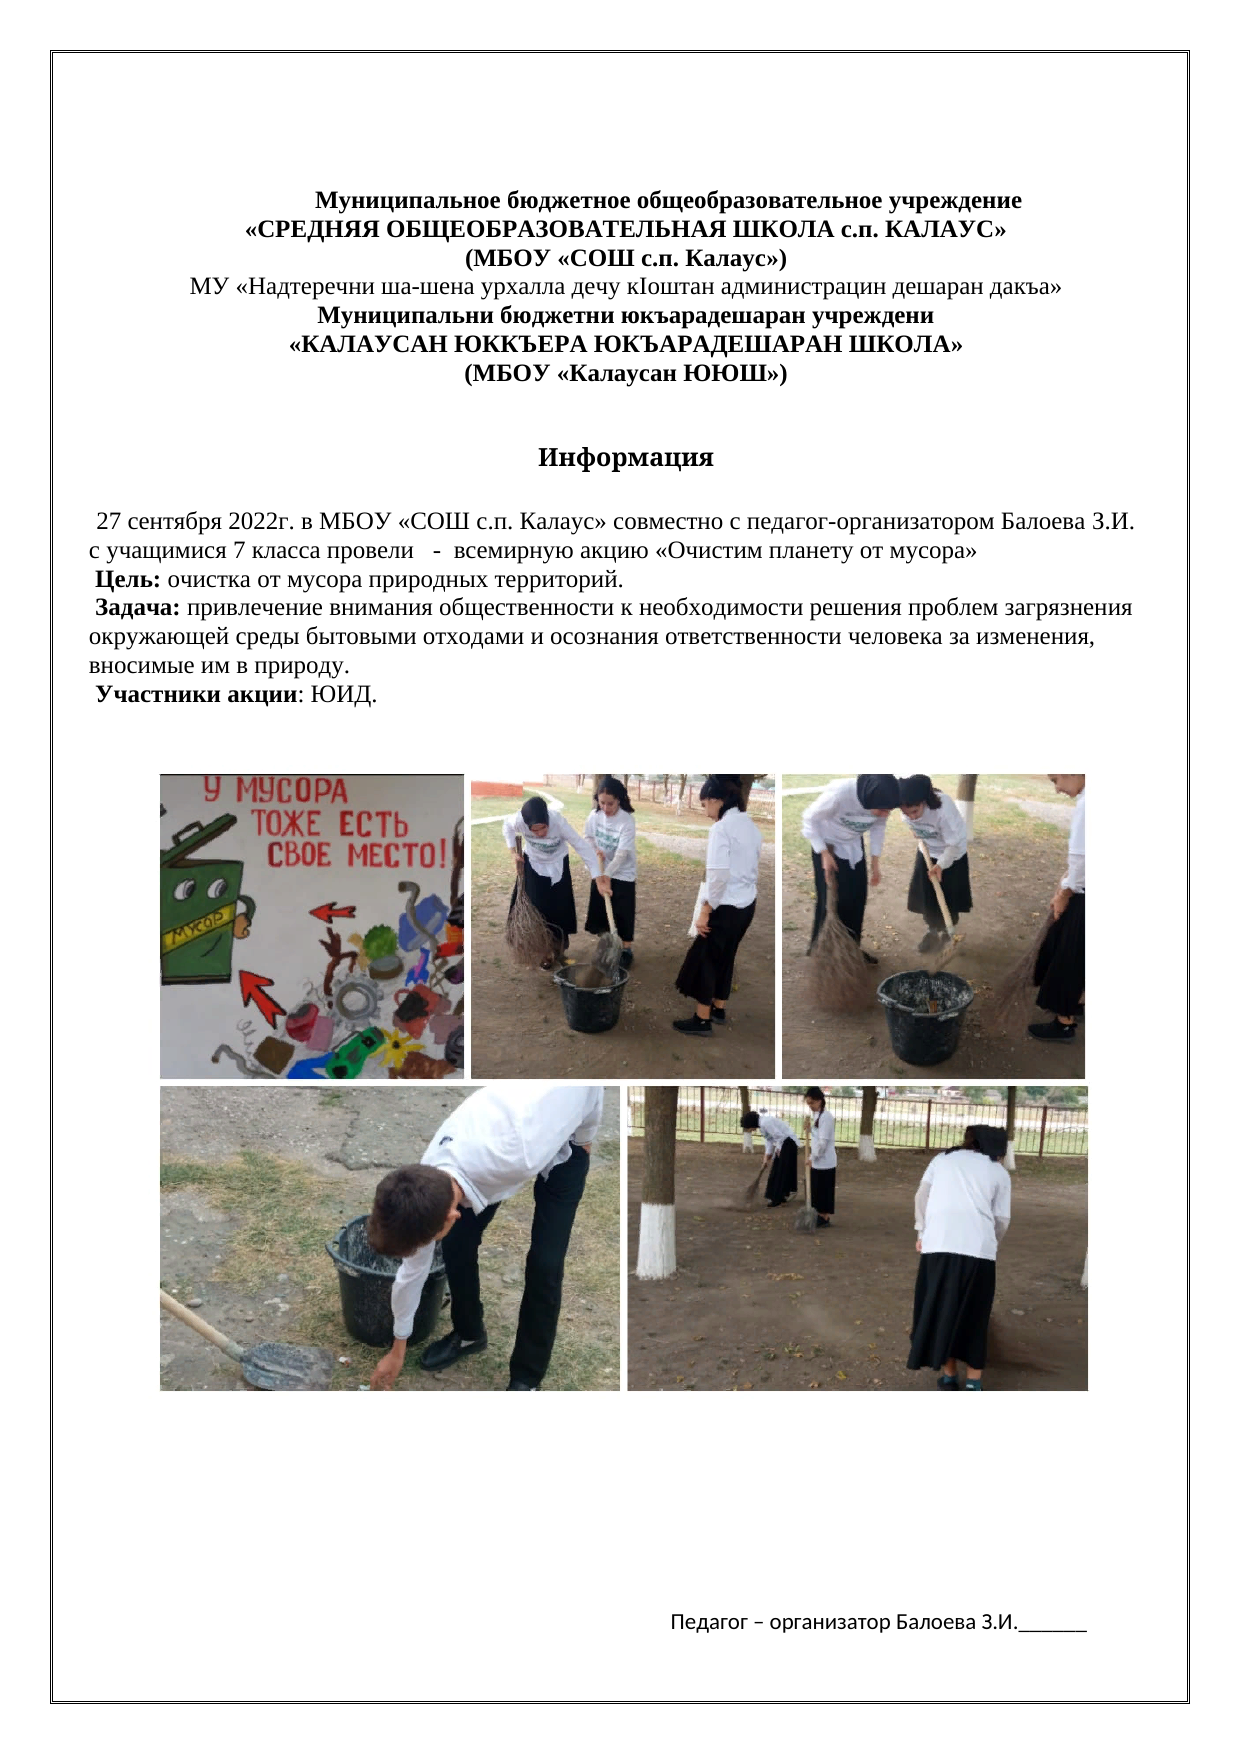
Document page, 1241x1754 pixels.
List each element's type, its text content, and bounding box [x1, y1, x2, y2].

text (МБОУ «Калаусан ЮЮШ») [89, 358, 1163, 386]
text Информация [89, 444, 1163, 473]
text «КАЛАУСАН ЮККЪЕРА ЮКЪАРАДЕШАРАН ШКОЛА» [89, 329, 1163, 358]
text МУ «Надтеречни ша-шена урхалла дечу кIоштан администрацин дешаран дакъа» [89, 271, 1163, 300]
text (МБОУ «СОШ с.п. Калаус») [89, 243, 1163, 271]
text Задача: привлечение внимания общественности к необходимости решения проблем загрязнения окружающей среды бытовыми отходами и осознания ответственности человека за изменения, вносимые им в природу. [89, 592, 1152, 679]
picture [148, 765, 1099, 1399]
text «СРЕДНЯЯ ОБЩЕОБРАЗОВАТЕЛЬНАЯ ШКОЛА с.п. КАЛАУС» [89, 214, 1163, 243]
text Педагог – организатор Балоева З.И.______ [89, 1607, 1152, 1635]
text Участники акции: ЮИД. [89, 679, 1152, 707]
text Муниципальни бюджетни юкъарадешаран учреждени [89, 300, 1163, 329]
text 27 сентября 2022г. в МБОУ «СОШ с.п. Калаус» совместно с педагог-организатором Балоева З.И. с учащимися 7 класса провели - всемирную акцию «Очистим планету от мусора» [89, 506, 1152, 564]
text Муниципальное бюджетное общеобразовательное учреждение [89, 185, 1163, 214]
text Цель: очистка от мусора природных территорий. [89, 564, 1152, 592]
